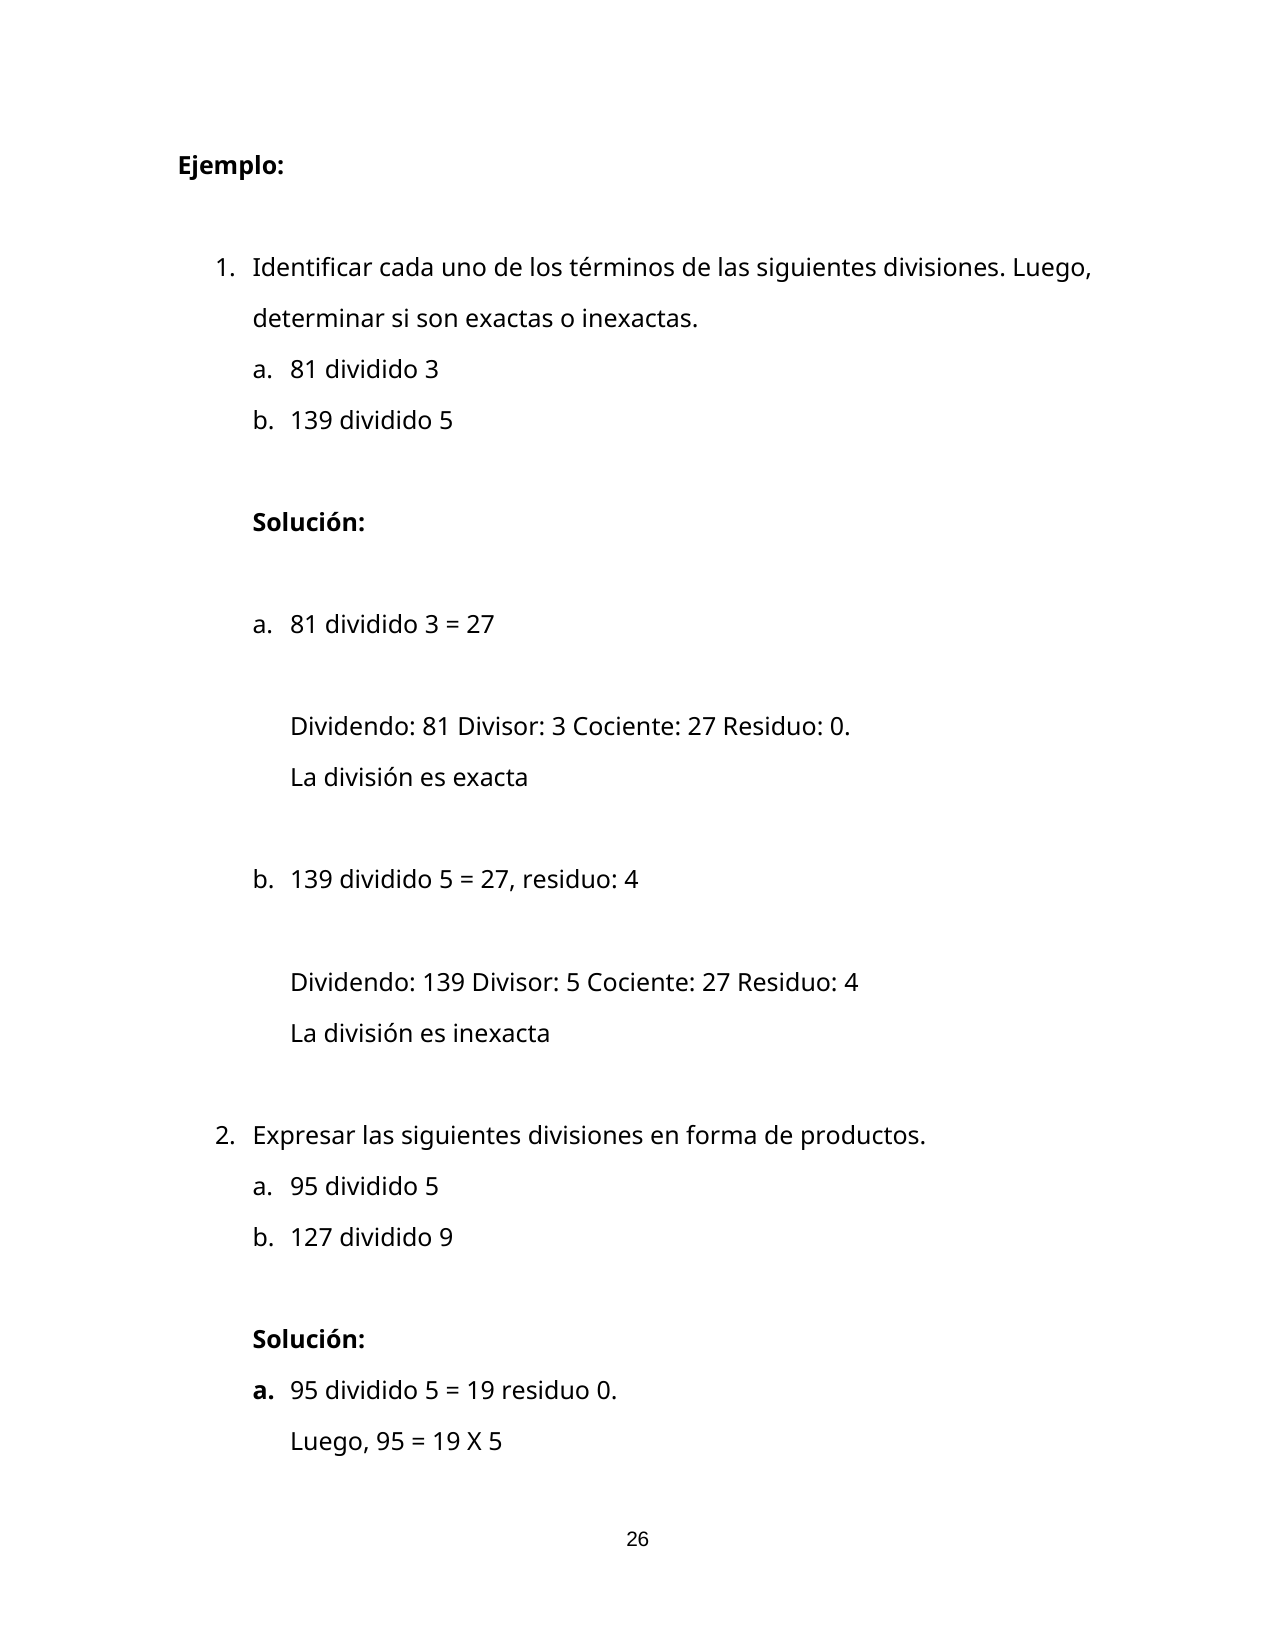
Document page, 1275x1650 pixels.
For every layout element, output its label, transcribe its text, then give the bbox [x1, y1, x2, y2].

text La división es exacta [290, 760, 1098, 794]
text Ejemplo: [177, 148, 1098, 182]
list Identificar cada uno de los términos de las siguientes divisiones. Luego, determinar si son exactas o inexactas. [215, 250, 1098, 335]
list 81 dividido 3 = 27 [252, 607, 1098, 641]
list 139 dividido 5 [252, 403, 1098, 437]
list Expresar las siguientes divisiones en forma de productos. [215, 1117, 1098, 1151]
text Luego, 95 = 19 X 5 [290, 1424, 1098, 1458]
list 127 dividido 9 [252, 1219, 1098, 1253]
list 95 dividido 5 [252, 1168, 1098, 1202]
list 81 dividido 3 [252, 352, 1098, 386]
text Dividendo: 81 Divisor: 3 Cociente: 27 Residuo: 0. [290, 709, 1098, 743]
text Dividendo: 139 Divisor: 5 Cociente: 27 Residuo: 4 [290, 964, 1098, 998]
list 95 dividido 5 = 19 residuo 0. [252, 1373, 1098, 1407]
text Solución: [252, 505, 1098, 539]
list 139 dividido 5 = 27, residuo: 4 [252, 862, 1098, 896]
text La división es inexacta [290, 1015, 1098, 1049]
text Solución: [177, 1322, 1098, 1356]
